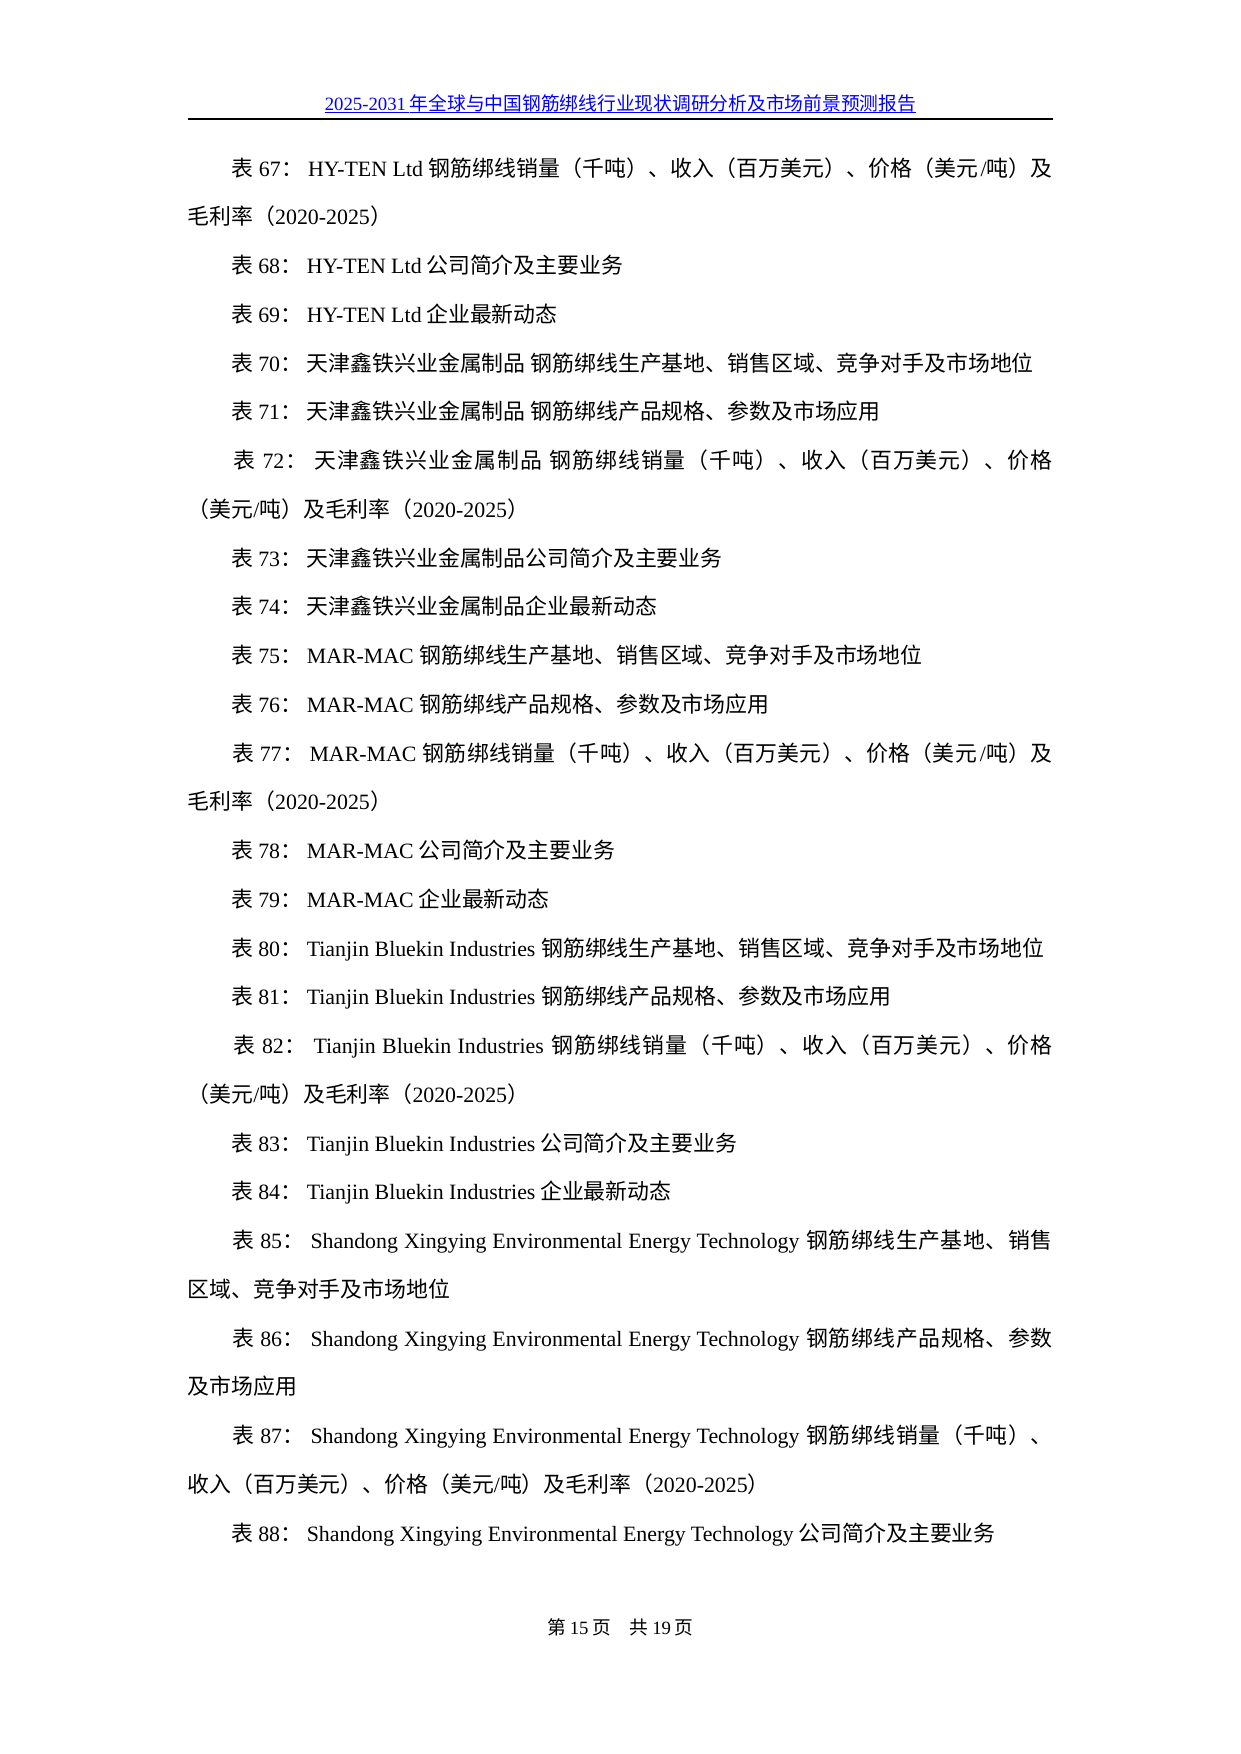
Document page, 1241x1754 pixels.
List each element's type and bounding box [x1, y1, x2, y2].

text [187, 150, 1053, 1548]
